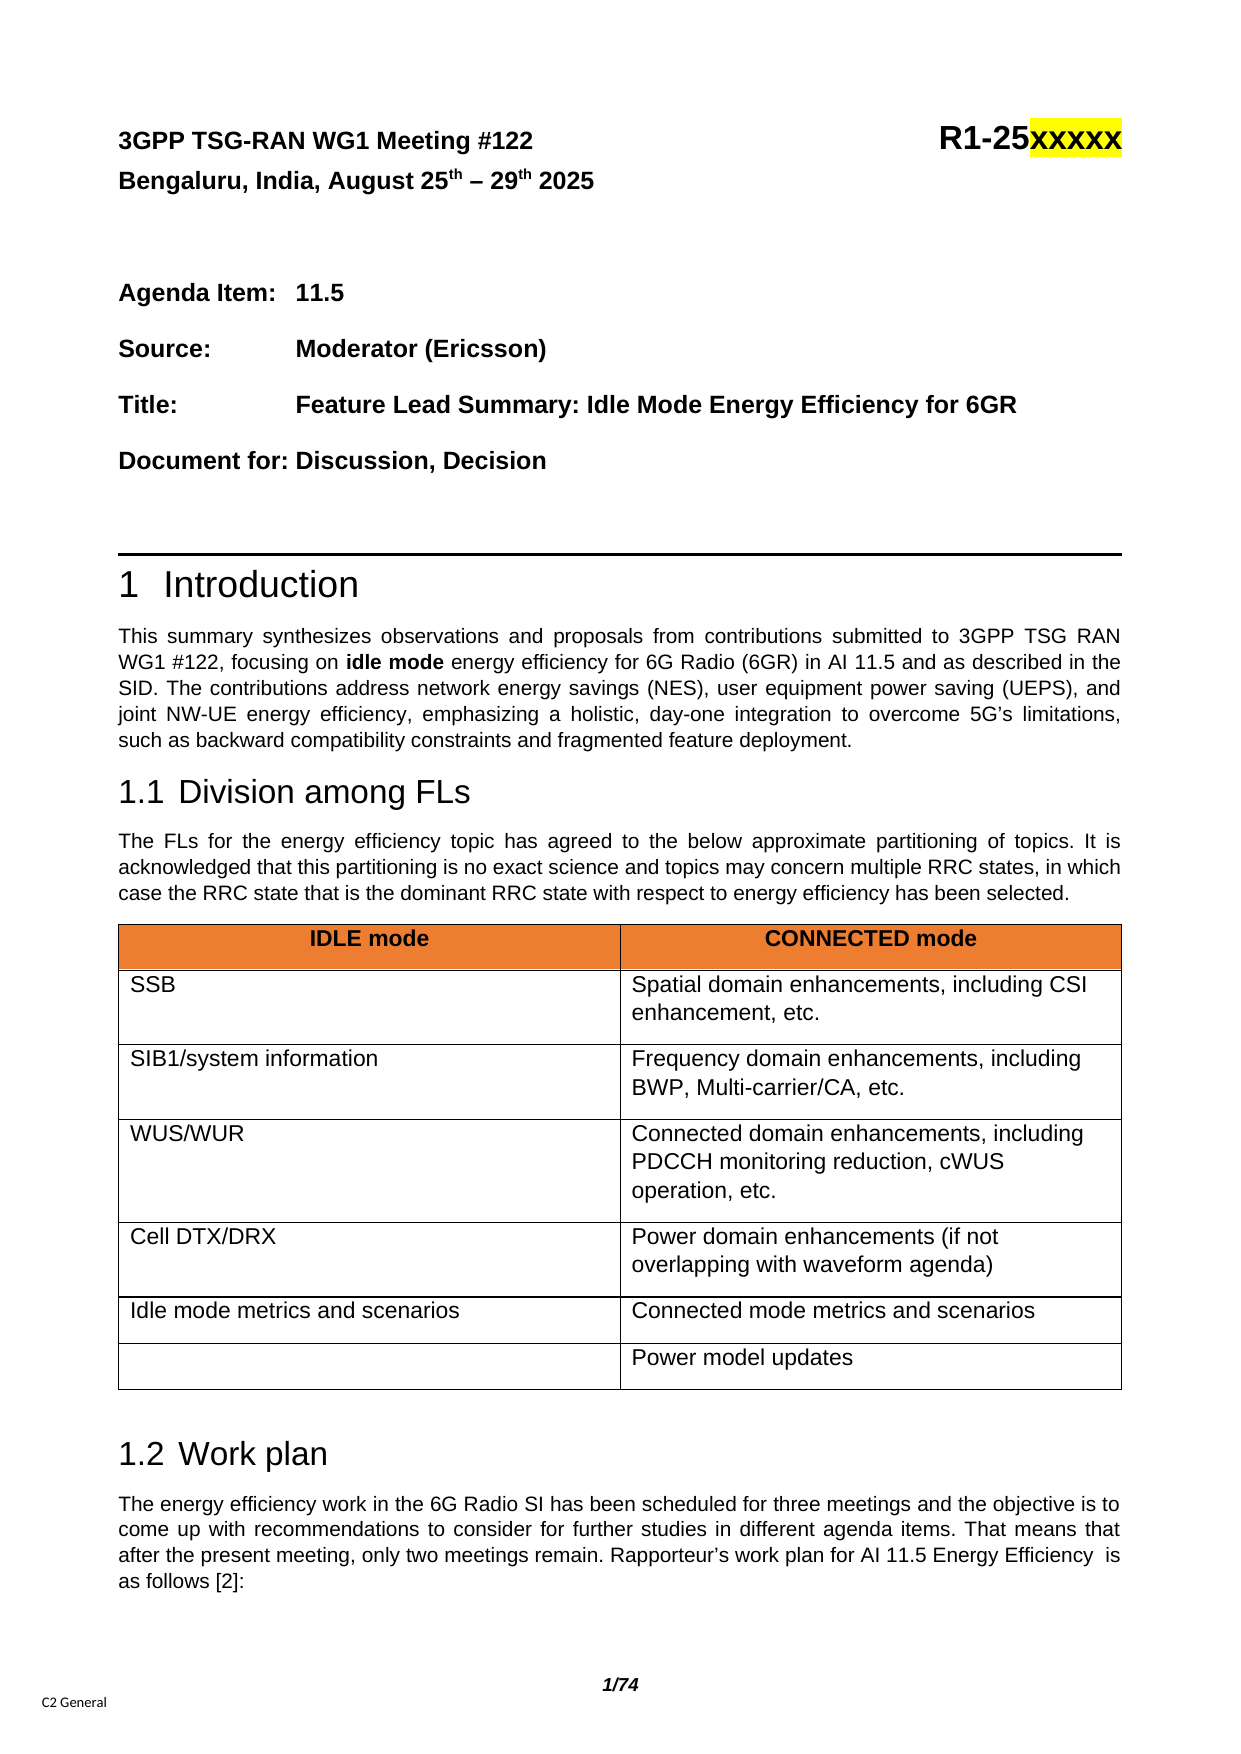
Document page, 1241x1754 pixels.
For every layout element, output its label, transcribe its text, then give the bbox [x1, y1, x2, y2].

table_cell [119, 1344, 620, 1389]
subtitle Division among FLs [118, 772, 1122, 811]
text This summary synthesizes observations and proposals from contributions submitted to 3GPP TSG RAN WG1 #122, focusing on idle mode energy efficiency for 6G Radio (6GR) in AI 11.5 and as described in the SID. The contributions address network energy savings (NES), user equipment power saving (UEPS), and joint NW-UE energy efficiency, emphasizing a holistic, day-one integration to overcome 5G’s limitations, such as backward compatibility constraints and fragmented feature deployment. [118, 624, 1122, 751]
text Agenda Item: 11.5 [118, 278, 1122, 307]
table_cell Frequency domain enhancements, including BWP, Multi-carrier/CA, etc. [621, 1045, 1121, 1119]
text 3GPP TSG-RAN WG1 Meeting #122 R1-25xxxxx [118, 118, 1030, 157]
text The energy efficiency work in the 6G Radio SI has been scheduled for three meetings and the objective is to come up with recommendations to consider for further studies in different agenda items. That means that after the present meeting, only two meetings remain. Rapporteur’s work plan for AI 11.5 Energy Efficiency is as follows [2]: [118, 1491, 1122, 1593]
table_cell Cell DTX/DRX [119, 1223, 620, 1296]
table_cell Connected domain enhancements, including PDCCH monitoring reduction, cWUS operation, etc. [621, 1120, 1121, 1222]
table_cell WUS/WUR [119, 1120, 620, 1222]
text Source: Moderator (Ericsson) [118, 334, 1122, 363]
table_header CONNECTED mode [621, 925, 1121, 969]
text Bengaluru, India, August 25th – 29th 2025 [118, 166, 1122, 194]
text The FLs for the energy efficiency topic has agreed to the below approximate partitioning of topics. It is acknowledged that this partitioning is no exact science and topics may concern multiple RRC states, in which case the RRC state that is the dominant RRC state with respect to energy efficiency has been selected. [118, 829, 1122, 905]
table_cell SSB [119, 971, 620, 1044]
table_cell Idle mode metrics and scenarios [119, 1298, 620, 1342]
table_cell Spatial domain enhancements, including CSI enhancement, etc. [621, 971, 1121, 1044]
text Title: Feature Lead Summary: Idle Mode Energy Efficiency for 6GR [118, 390, 1122, 419]
subtitle Introduction [118, 556, 1122, 605]
table_cell Power domain enhancements (if not overlapping with waveform agenda) [621, 1223, 1121, 1296]
table_header IDLE mode [119, 925, 620, 969]
subtitle Work plan [118, 1434, 1122, 1473]
text Document for: Discussion, Decision [118, 446, 1122, 475]
table_cell SIB1/system information [119, 1045, 620, 1119]
table_cell Power model updates [621, 1344, 1121, 1389]
table_cell Connected mode metrics and scenarios [621, 1298, 1121, 1342]
